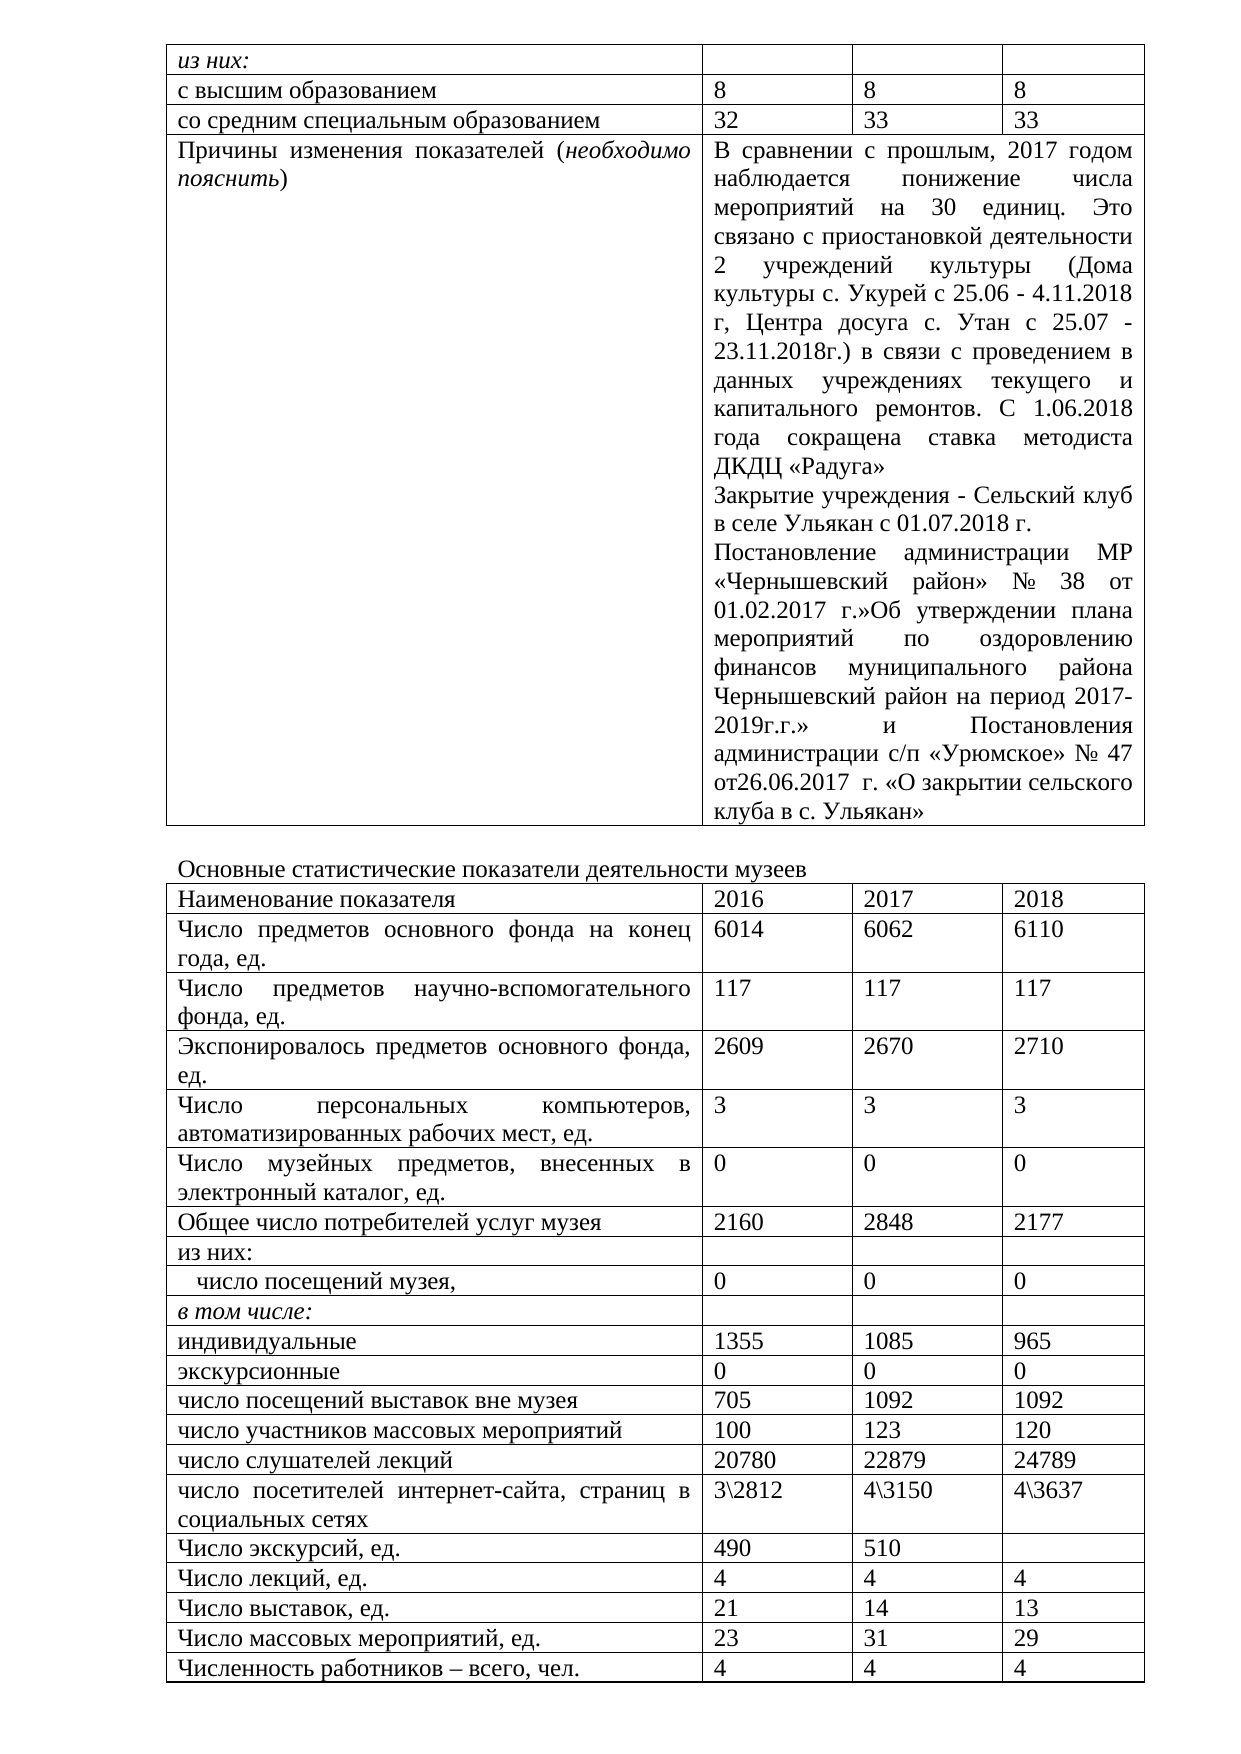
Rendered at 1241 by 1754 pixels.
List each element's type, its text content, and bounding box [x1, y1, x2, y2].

text Основные статистические показатели деятельности музеев [177, 854, 1152, 883]
table_cell 117 [1003, 973, 1144, 1030]
table_cell 3 [853, 1090, 1002, 1147]
table_cell 8 [853, 75, 1002, 104]
table_cell 33 [853, 105, 1002, 134]
table_cell 1092 [1003, 1386, 1144, 1414]
table_cell 22879 [853, 1445, 1002, 1474]
table_cell Число выставок, ед. [167, 1593, 702, 1622]
table_cell [703, 1237, 852, 1265]
table_cell число посещений выставок вне музея [167, 1386, 702, 1414]
table_cell 8 [1003, 75, 1144, 104]
table_cell 4\3637 [1003, 1475, 1144, 1532]
table_cell 23 [703, 1623, 852, 1652]
table_cell Число лекций, ед. [167, 1563, 702, 1592]
table_cell [853, 45, 1002, 74]
table_cell число посетителей интернет-сайта, страниц в социальных сетях [167, 1475, 702, 1532]
table_cell 29 [1003, 1623, 1144, 1652]
table_cell из них: [167, 45, 702, 74]
table_cell в том числе: [167, 1296, 702, 1325]
table_cell 123 [853, 1415, 1002, 1444]
table_header Наименование показателя [167, 884, 702, 913]
table_cell 0 [1003, 1266, 1144, 1295]
table_cell 117 [703, 973, 852, 1030]
table_cell 4 [1003, 1653, 1144, 1681]
table_cell [1003, 45, 1144, 74]
table_cell [703, 1296, 852, 1325]
table_cell [1003, 1534, 1144, 1562]
table_cell 510 [853, 1534, 1002, 1562]
table_cell [1003, 1237, 1144, 1265]
table_cell 3 [1003, 1090, 1144, 1147]
table_cell 32 [703, 105, 852, 134]
table_cell 100 [703, 1415, 852, 1444]
table_cell Число персональных компьютеров, автоматизированных рабочих мест, ед. [167, 1090, 702, 1147]
table_cell 1085 [853, 1326, 1002, 1355]
table_cell 21 [703, 1593, 852, 1622]
table_cell 1092 [853, 1386, 1002, 1414]
table_cell [1003, 1296, 1144, 1325]
table_cell 490 [703, 1534, 852, 1562]
table_cell 0 [703, 1148, 852, 1206]
table_cell с высшим образованием [167, 75, 702, 104]
table_cell 2609 [703, 1031, 852, 1089]
table_cell 0 [703, 1266, 852, 1295]
table_cell 4\3150 [853, 1475, 1002, 1532]
table_cell со средним специальным образованием [167, 105, 702, 134]
table_cell 0 [853, 1356, 1002, 1384]
table_header 2018 [1003, 884, 1144, 913]
table_cell В сравнении с прошлым, 2017 годом наблюдается понижение числа мероприятий на 30 единиц. Это связано с приостановкой деятельности 2 учреждений культуры (Дома культуры с. Укурей с 25.06 - 4.11.2018 г, Центра досуга с. Утан с 25.07 -23.11.2018г.) в связи с проведением в данных учреждениях текущего и капитального ремонтов. С 1.06.2018 года сокращена ставка методиста ДКДЦ «Радуга» Закрытие учреждения - Сельский клуб в селе Ульякан с 01.07.2018 г. Постановление администрации МР «Чернышевский район» № 38 от 01.02.2017 г.»Об утверждении плана мероприятий по оздоровлению финансов муниципального района Чернышевский район на период 2017-2019г.г.» и Постановления администрации с/п «Урюмское» № 47 от26.06.2017 г. «О закрытии сельского клуба в с. Ульякан» [703, 135, 1144, 825]
table_cell индивидуальные [167, 1326, 702, 1355]
table_cell 2848 [853, 1207, 1002, 1236]
table_cell Число музейных предметов, внесенных в электронный каталог, ед. [167, 1148, 702, 1206]
table_cell 120 [1003, 1415, 1144, 1444]
table_cell 4 [853, 1653, 1002, 1681]
table_cell 4 [703, 1653, 852, 1681]
table_cell 4 [1003, 1563, 1144, 1592]
table_cell число участников массовых мероприятий [167, 1415, 702, 1444]
table_cell 4 [853, 1563, 1002, 1592]
table_header 2016 [703, 884, 852, 913]
table_cell 6110 [1003, 914, 1144, 972]
table_cell 3\2812 [703, 1475, 852, 1532]
table_cell 0 [853, 1266, 1002, 1295]
table_cell Общее число потребителей услуг музея [167, 1207, 702, 1236]
table_cell экскурсионные [167, 1356, 702, 1384]
table_cell 20780 [703, 1445, 852, 1474]
table_cell 2670 [853, 1031, 1002, 1089]
table_cell [703, 45, 852, 74]
table_cell Число экскурсий, ед. [167, 1534, 702, 1562]
table_cell 1355 [703, 1326, 852, 1355]
table_cell 6062 [853, 914, 1002, 972]
table_cell 6014 [703, 914, 852, 972]
table_cell Число предметов основного фонда на конец года, ед. [167, 914, 702, 972]
table_cell Число предметов научно-вспомогательного фонда, ед. [167, 973, 702, 1030]
table_cell 965 [1003, 1326, 1144, 1355]
table_cell 117 [853, 973, 1002, 1030]
table_cell Экспонировалось предметов основного фонда, ед. [167, 1031, 702, 1089]
table_header 2017 [853, 884, 1002, 913]
table_cell 33 [1003, 105, 1144, 134]
table_cell 705 [703, 1386, 852, 1414]
table_cell 0 [1003, 1356, 1144, 1384]
table_cell Причины изменения показателей (необходимо пояснить) [167, 135, 702, 825]
table_cell 2177 [1003, 1207, 1144, 1236]
table_cell 2710 [1003, 1031, 1144, 1089]
table_cell 13 [1003, 1593, 1144, 1622]
table_cell 0 [703, 1356, 852, 1384]
table_cell 8 [703, 75, 852, 104]
table_cell 2160 [703, 1207, 852, 1236]
table_cell 24789 [1003, 1445, 1144, 1474]
table_cell 0 [853, 1148, 1002, 1206]
table_cell число посещений музея, [167, 1266, 702, 1295]
table_cell 4 [703, 1563, 852, 1592]
table_cell [853, 1296, 1002, 1325]
table_cell 14 [853, 1593, 1002, 1622]
table_cell из них: [167, 1237, 702, 1265]
table_cell 3 [703, 1090, 852, 1147]
table_cell Численность работников – всего, чел. [167, 1653, 702, 1681]
table_cell Число массовых мероприятий, ед. [167, 1623, 702, 1652]
table_cell [853, 1237, 1002, 1265]
table_cell 31 [853, 1623, 1002, 1652]
table_cell число слушателей лекций [167, 1445, 702, 1474]
table_cell 0 [1003, 1148, 1144, 1206]
